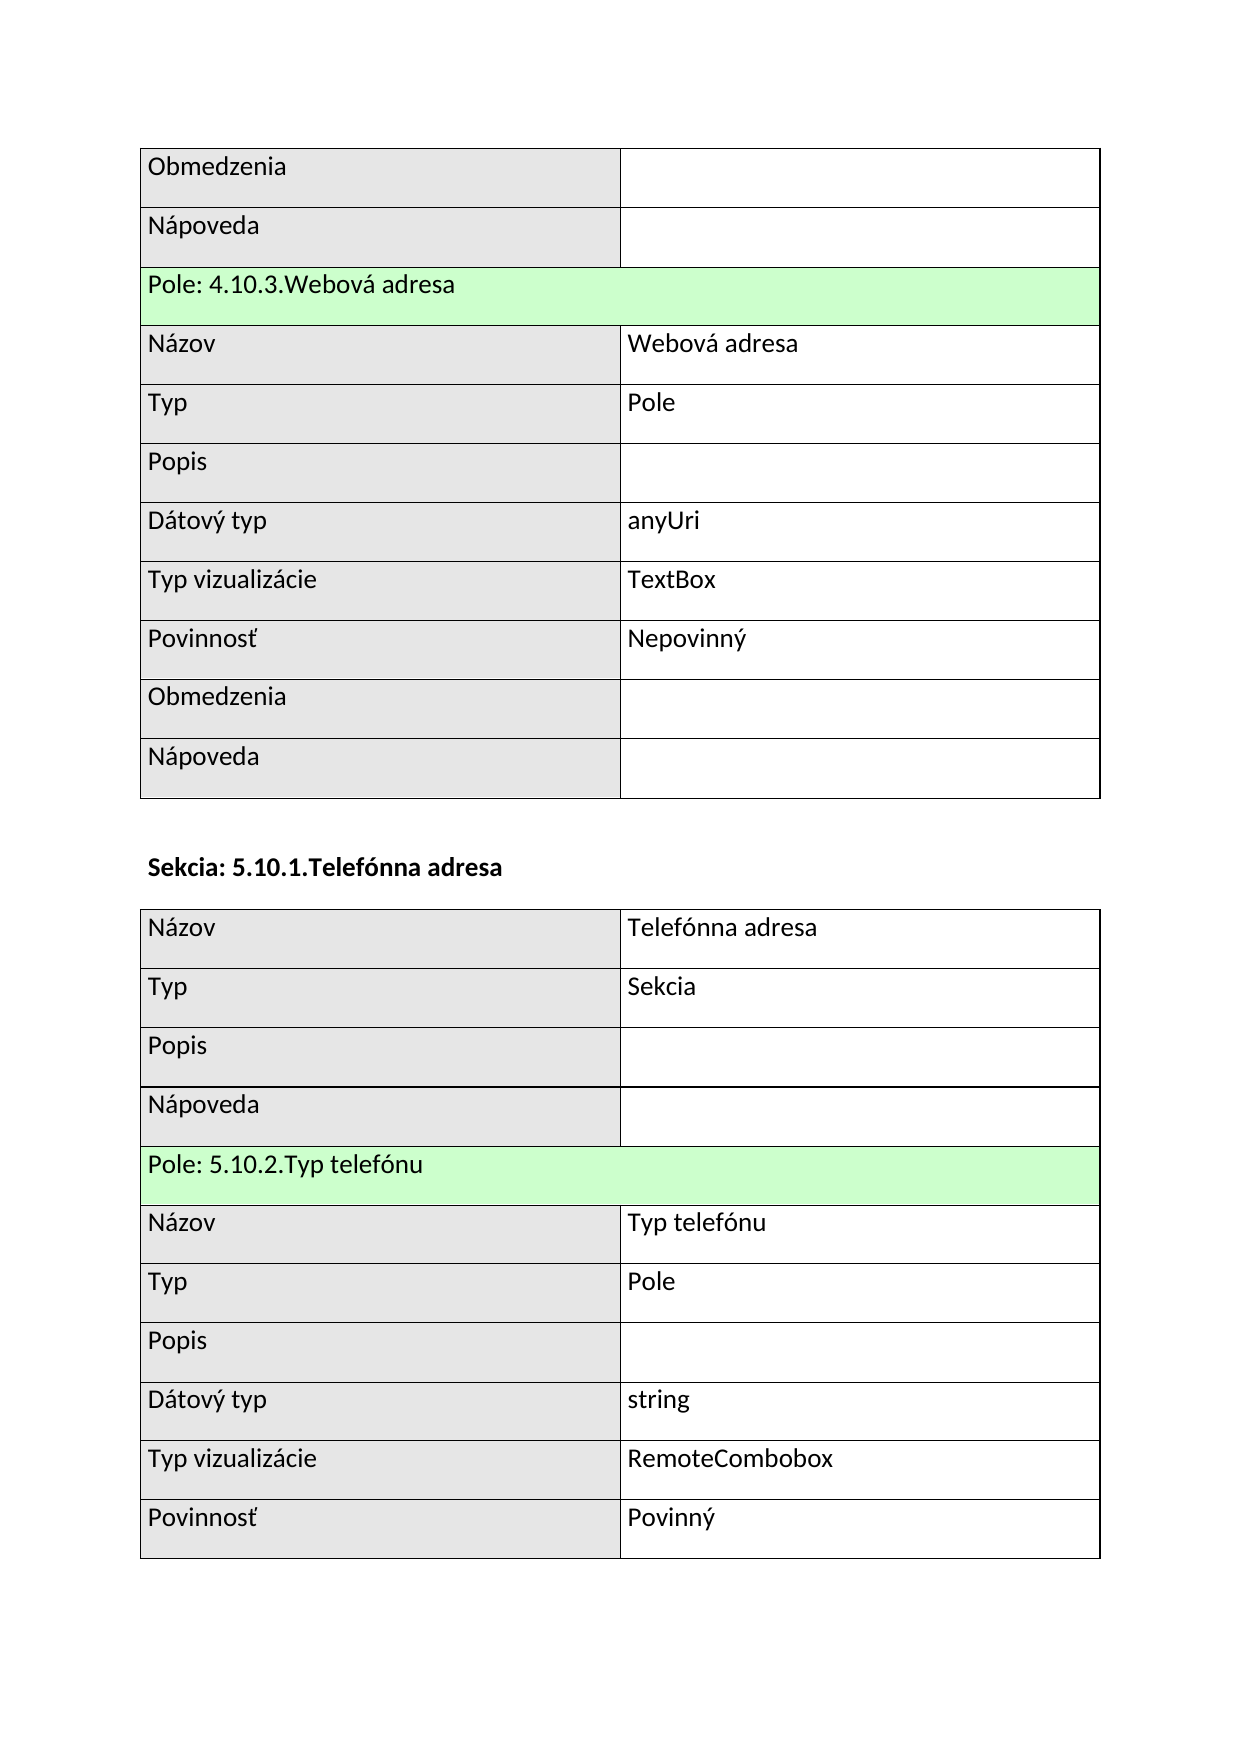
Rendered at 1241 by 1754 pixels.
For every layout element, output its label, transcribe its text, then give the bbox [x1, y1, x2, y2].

table_cell Typ [141, 1264, 620, 1322]
table_cell Popis [141, 444, 620, 502]
table_cell Typ [141, 385, 620, 443]
table_cell Povinnosť [141, 1500, 620, 1558]
table_cell Pole [621, 1264, 1099, 1322]
table_cell Pole: 4.10.3.Webová adresa [141, 268, 1099, 325]
table_cell [621, 1088, 1099, 1146]
table_cell [621, 444, 1099, 502]
table_cell Typ vizualizácie [141, 562, 620, 620]
table_header Názov [141, 910, 620, 968]
table_cell Pole [621, 385, 1099, 443]
table_cell Popis [141, 1028, 620, 1086]
table_cell Webová adresa [621, 326, 1099, 384]
table_cell RemoteCombobox [621, 1441, 1099, 1499]
table_cell Nepovinný [621, 621, 1099, 678]
table_cell Názov [141, 326, 620, 384]
table_cell Nápoveda [141, 208, 620, 267]
table_cell [621, 1028, 1099, 1086]
table_cell Dátový typ [141, 1383, 620, 1440]
table_cell Povinnosť [141, 621, 620, 678]
table_cell Dátový typ [141, 503, 620, 561]
table_cell Sekcia [621, 969, 1099, 1027]
table_cell Nápoveda [141, 739, 620, 797]
table_cell Obmedzenia [141, 149, 620, 207]
table_cell [621, 208, 1099, 267]
table_cell string [621, 1383, 1099, 1440]
table_cell anyUri [621, 503, 1099, 561]
table_cell Typ telefónu [621, 1206, 1099, 1263]
table_cell Nápoveda [141, 1088, 620, 1146]
table_cell Pole: 5.10.2.Typ telefónu [141, 1147, 1099, 1204]
table_cell [621, 739, 1099, 797]
table_cell Obmedzenia [141, 680, 620, 738]
table_cell Popis [141, 1323, 620, 1382]
table_cell Typ [141, 969, 620, 1027]
table_cell [621, 1323, 1099, 1382]
table_cell Typ vizualizácie [141, 1441, 620, 1499]
table_header Telefónna adresa [621, 910, 1099, 968]
table_cell Názov [141, 1206, 620, 1263]
table_cell TextBox [621, 562, 1099, 620]
table_cell [621, 149, 1099, 207]
text Sekcia: 5.10.1.Telefónna adresa [148, 851, 1093, 884]
table_cell [621, 680, 1099, 738]
table_cell Povinný [621, 1500, 1099, 1558]
